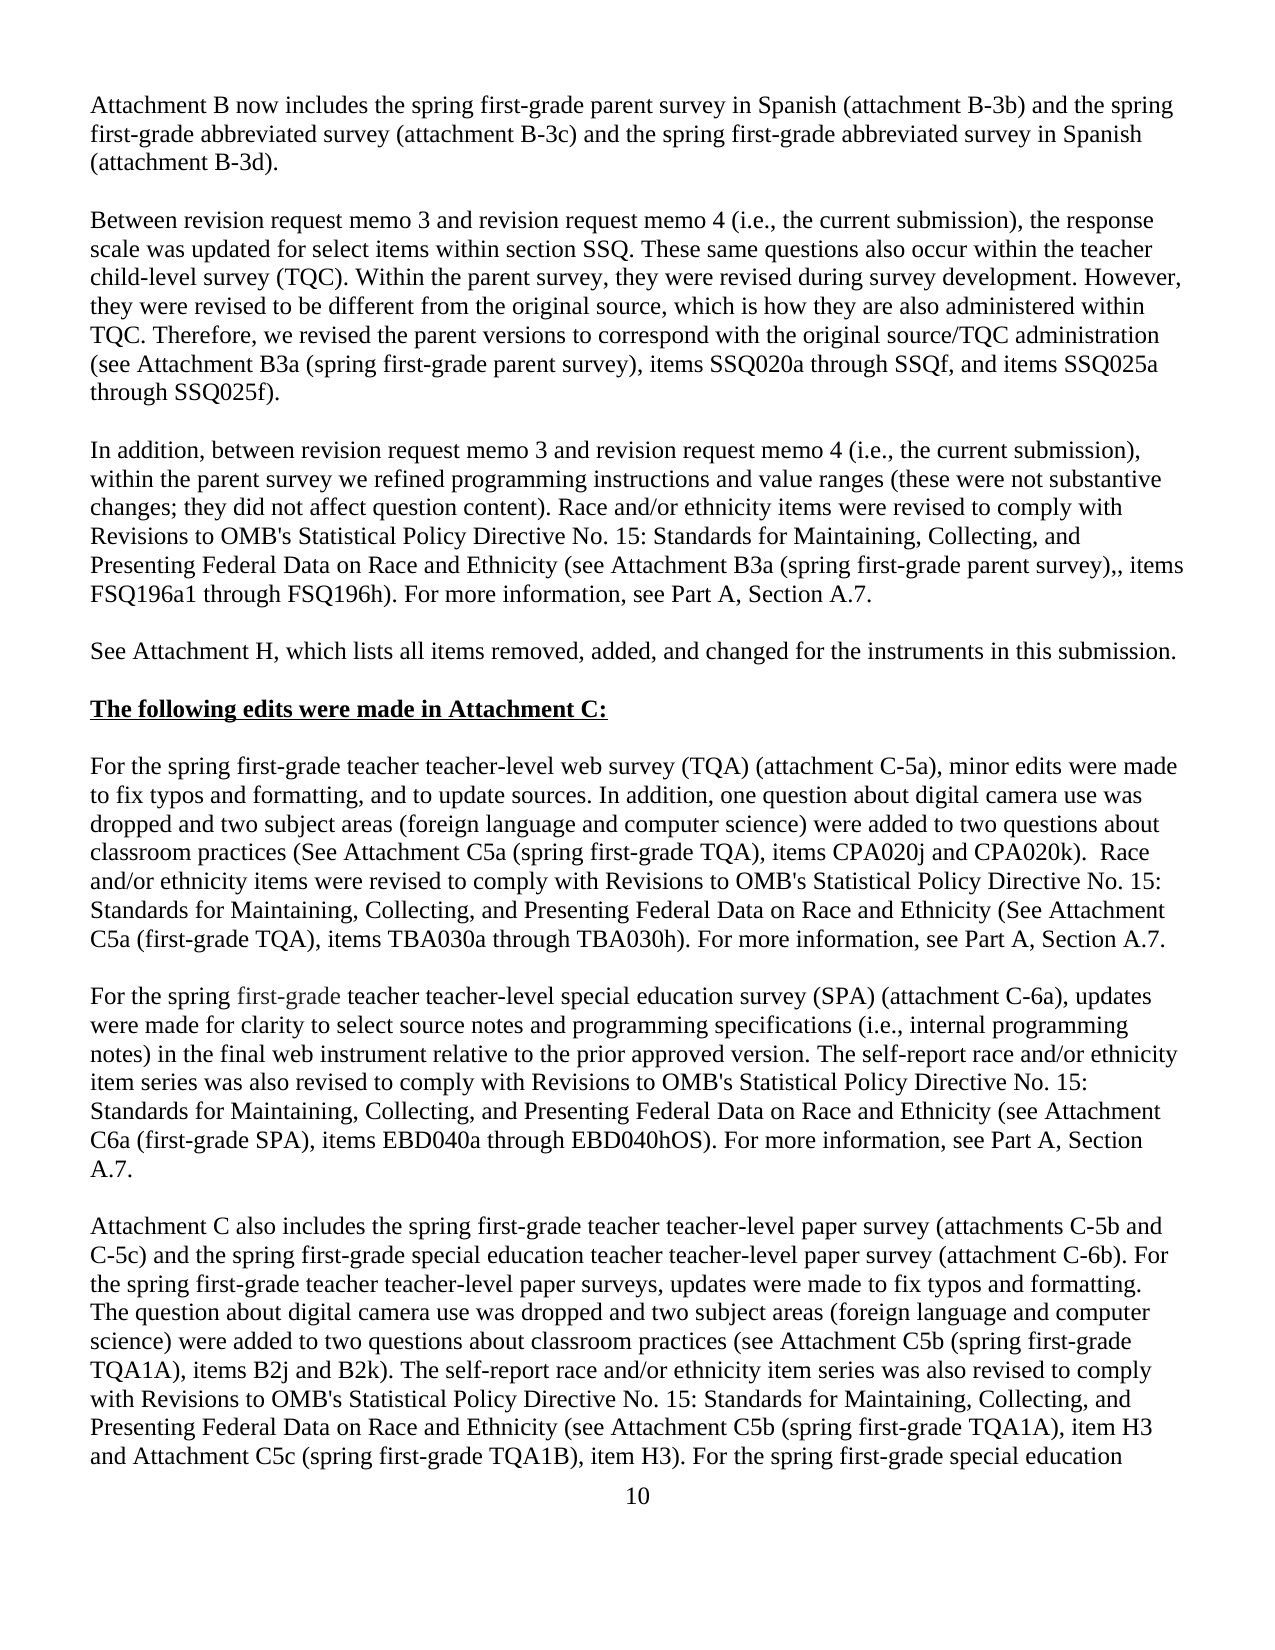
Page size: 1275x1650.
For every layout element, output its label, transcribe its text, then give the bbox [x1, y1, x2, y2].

subtitle The following edits were made in Attachment C: [90, 694, 1185, 722]
text See Attachment H, which lists all items removed, added, and changed for the instruments in this submission. [90, 636, 1185, 665]
text In addition, between revision request memo 3 and revision request memo 4 (i.e., the current submission), within the parent survey we refined programming instructions and value ranges (these were not substantive changes; they did not affect question content). Race and/or ethnicity items were revised to comply with Revisions to OMB's Statistical Policy Directive No. 15: Standards for Maintaining, Collecting, and Presenting Federal Data on Race and Ethnicity (see Attachment B3a (spring first-grade parent survey),, items FSQ196a1 through FSQ196h). For more information, see Part A, Section A.7. [90, 435, 1185, 607]
text For the spring first-grade teacher teacher-level web survey (TQA) (attachment C-5a), minor edits were made to fix typos and formatting, and to update sources. In addition, one question about digital camera use was dropped and two subject areas (foreign language and computer science) were added to two questions about classroom practices (See Attachment C5a (spring first-grade TQA), items CPA020j and CPA020k). Race and/or ethnicity items were revised to comply with Revisions to OMB's Statistical Policy Directive No. 15: Standards for Maintaining, Collecting, and Presenting Federal Data on Race and Ethnicity (See Attachment C5a (first-grade TQA), items TBA030a through TBA030h). For more information, see Part A, Section A.7. [90, 751, 1185, 952]
text Attachment B now includes the spring first-grade parent survey in Spanish (attachment B-3b) and the spring first-grade abbreviated survey (attachment B-3c) and the spring first-grade abbreviated survey in Spanish (attachment B-3d). [90, 90, 1185, 176]
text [90, 1211, 1185, 1470]
text Between revision request memo 3 and revision request memo 4 (i.e., the current submission), the response scale was updated for select items within section SSQ. These same questions also occur within the teacher child-level survey (TQC). Within the parent survey, they were revised during survey development. However, they were revised to be different from the original source, which is how they are also administered within TQC. Therefore, we revised the parent versions to correspond with the original source/TQC administration (see Attachment B3a (spring first-grade parent survey), items SSQ020a through SSQf, and items SSQ025a through SSQ025f). [90, 205, 1185, 406]
text For the spring first-grade teacher teacher-level special education survey (SPA) (attachment C-6a), updates were made for clarity to select source notes and programming specifications (i.e., internal programming notes) in the final web instrument relative to the prior approved version. The self-report race and/or ethnicity item series was also revised to comply with Revisions to OMB's Statistical Policy Directive No. 15: Standards for Maintaining, Collecting, and Presenting Federal Data on Race and Ethnicity (see Attachment C6a (first-grade SPA), items EBD040a through EBD040hOS). For more information, see Part A, Section A.7. [90, 981, 1185, 1182]
